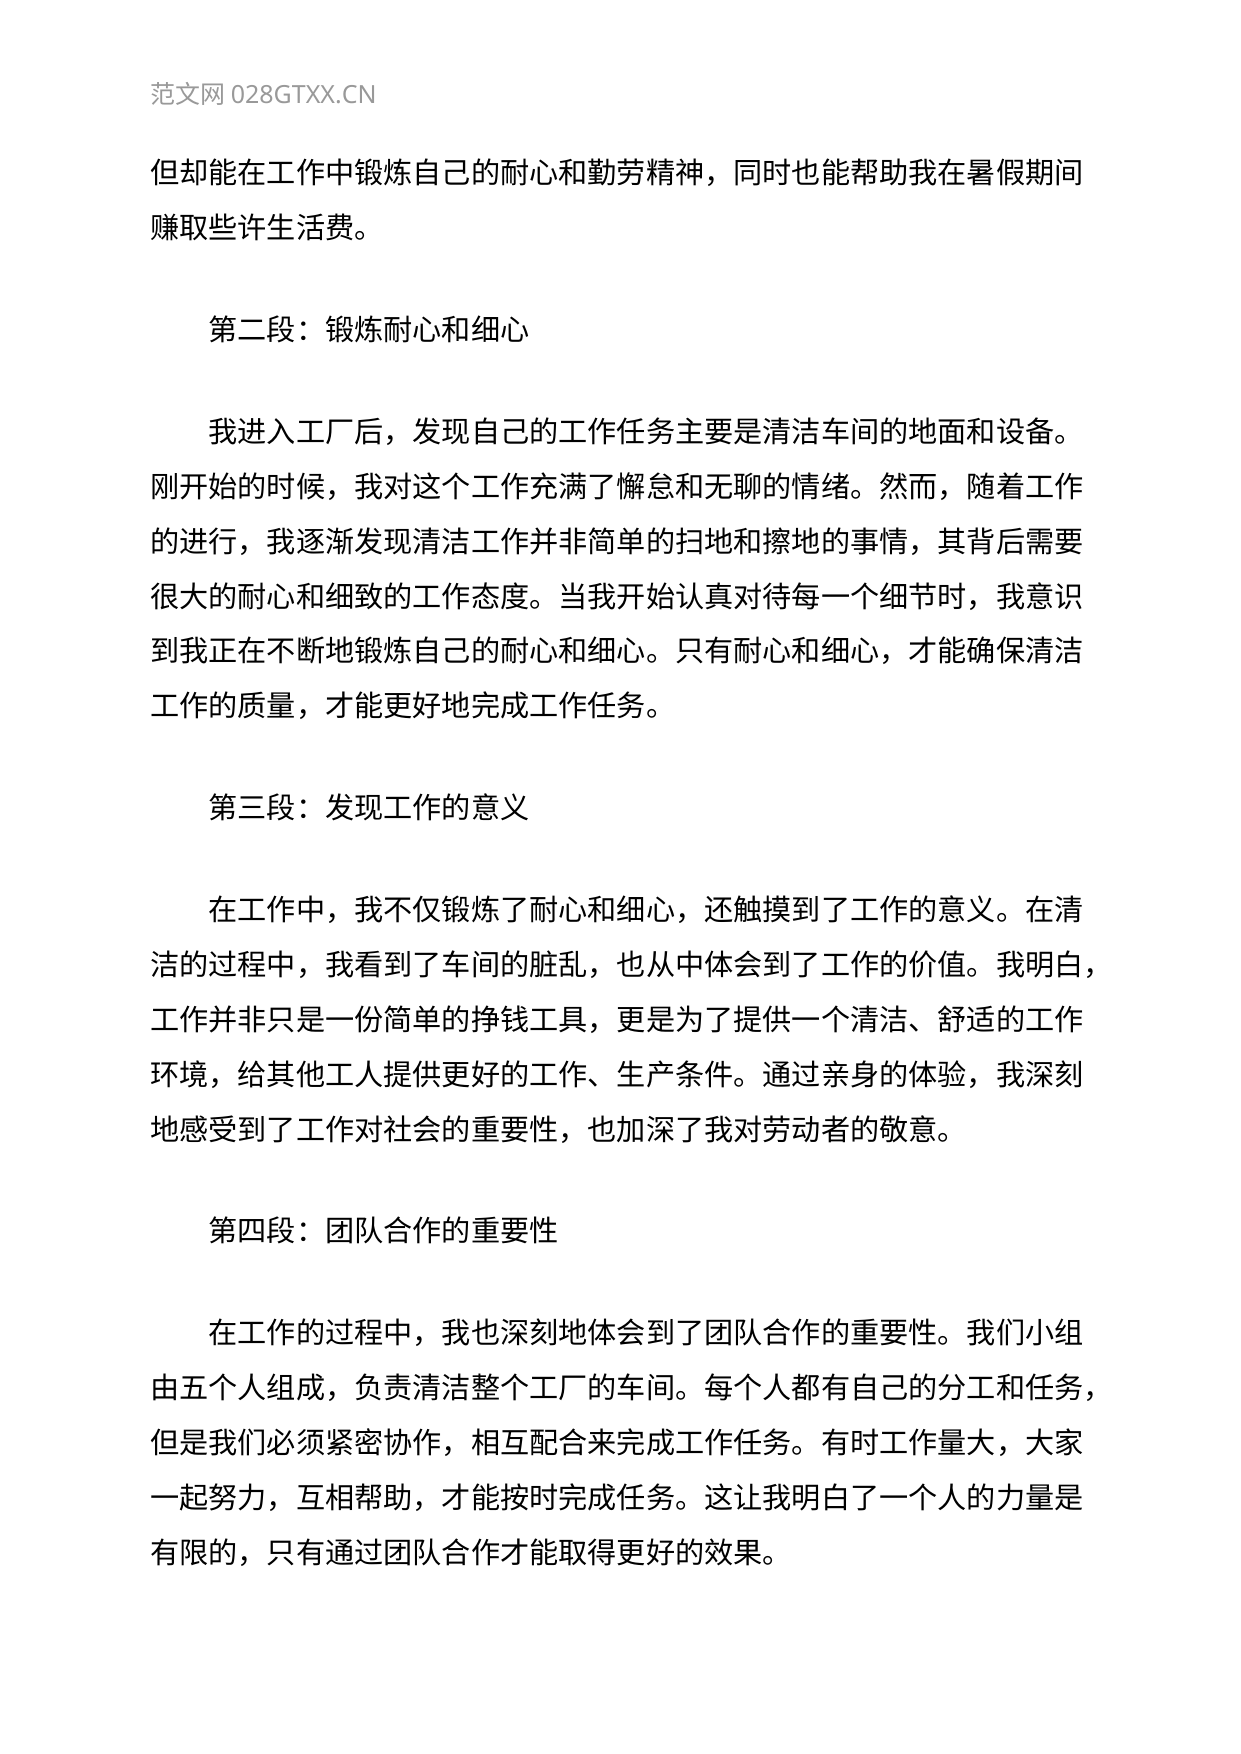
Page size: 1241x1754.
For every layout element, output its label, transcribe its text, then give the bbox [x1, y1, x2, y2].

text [150, 150, 1090, 247]
text 第四段：团队合作的重要性 [150, 1208, 1090, 1250]
text 我进入工厂后，发现自己的工作任务主要是清洁车间的地面和设备。刚开始的时候，我对这个工作充满了懈怠和无聊的情绪。然而，随着工作的进行，我逐渐发现清洁工作并非简单的扫地和擦地的事情，其背后需要很大的耐心和细致的工作态度。当我开始认真对待每一个细节时，我意识到我正在不断地锻炼自己的耐心和细心。只有耐心和细心，才能确保清洁工作的质量，才能更好地完成工作任务。 [150, 408, 1090, 725]
text 第三段：发现工作的意义 [150, 785, 1090, 827]
text 在工作中，我不仅锻炼了耐心和细心，还触摸到了工作的意义。在清洁的过程中，我看到了车间的脏乱，也从中体会到了工作的价值。我明白，工作并非只是一份简单的挣钱工具，更是为了提供一个清洁、舒适的工作环境，给其他工人提供更好的工作、生产条件。通过亲身的体验，我深刻地感受到了工作对社会的重要性，也加深了我对劳动者的敬意。 [150, 886, 1090, 1148]
text 在工作的过程中，我也深刻地体会到了团队合作的重要性。我们小组由五个人组成，负责清洁整个工厂的车间。每个人都有自己的分工和任务，但是我们必须紧密协作，相互配合来完成工作任务。有时工作量大，大家一起努力，互相帮助，才能按时完成任务。这让我明白了一个人的力量是有限的，只有通过团队合作才能取得更好的效果。 [150, 1309, 1090, 1571]
text 第二段：锻炼耐心和细心 [150, 307, 1090, 349]
